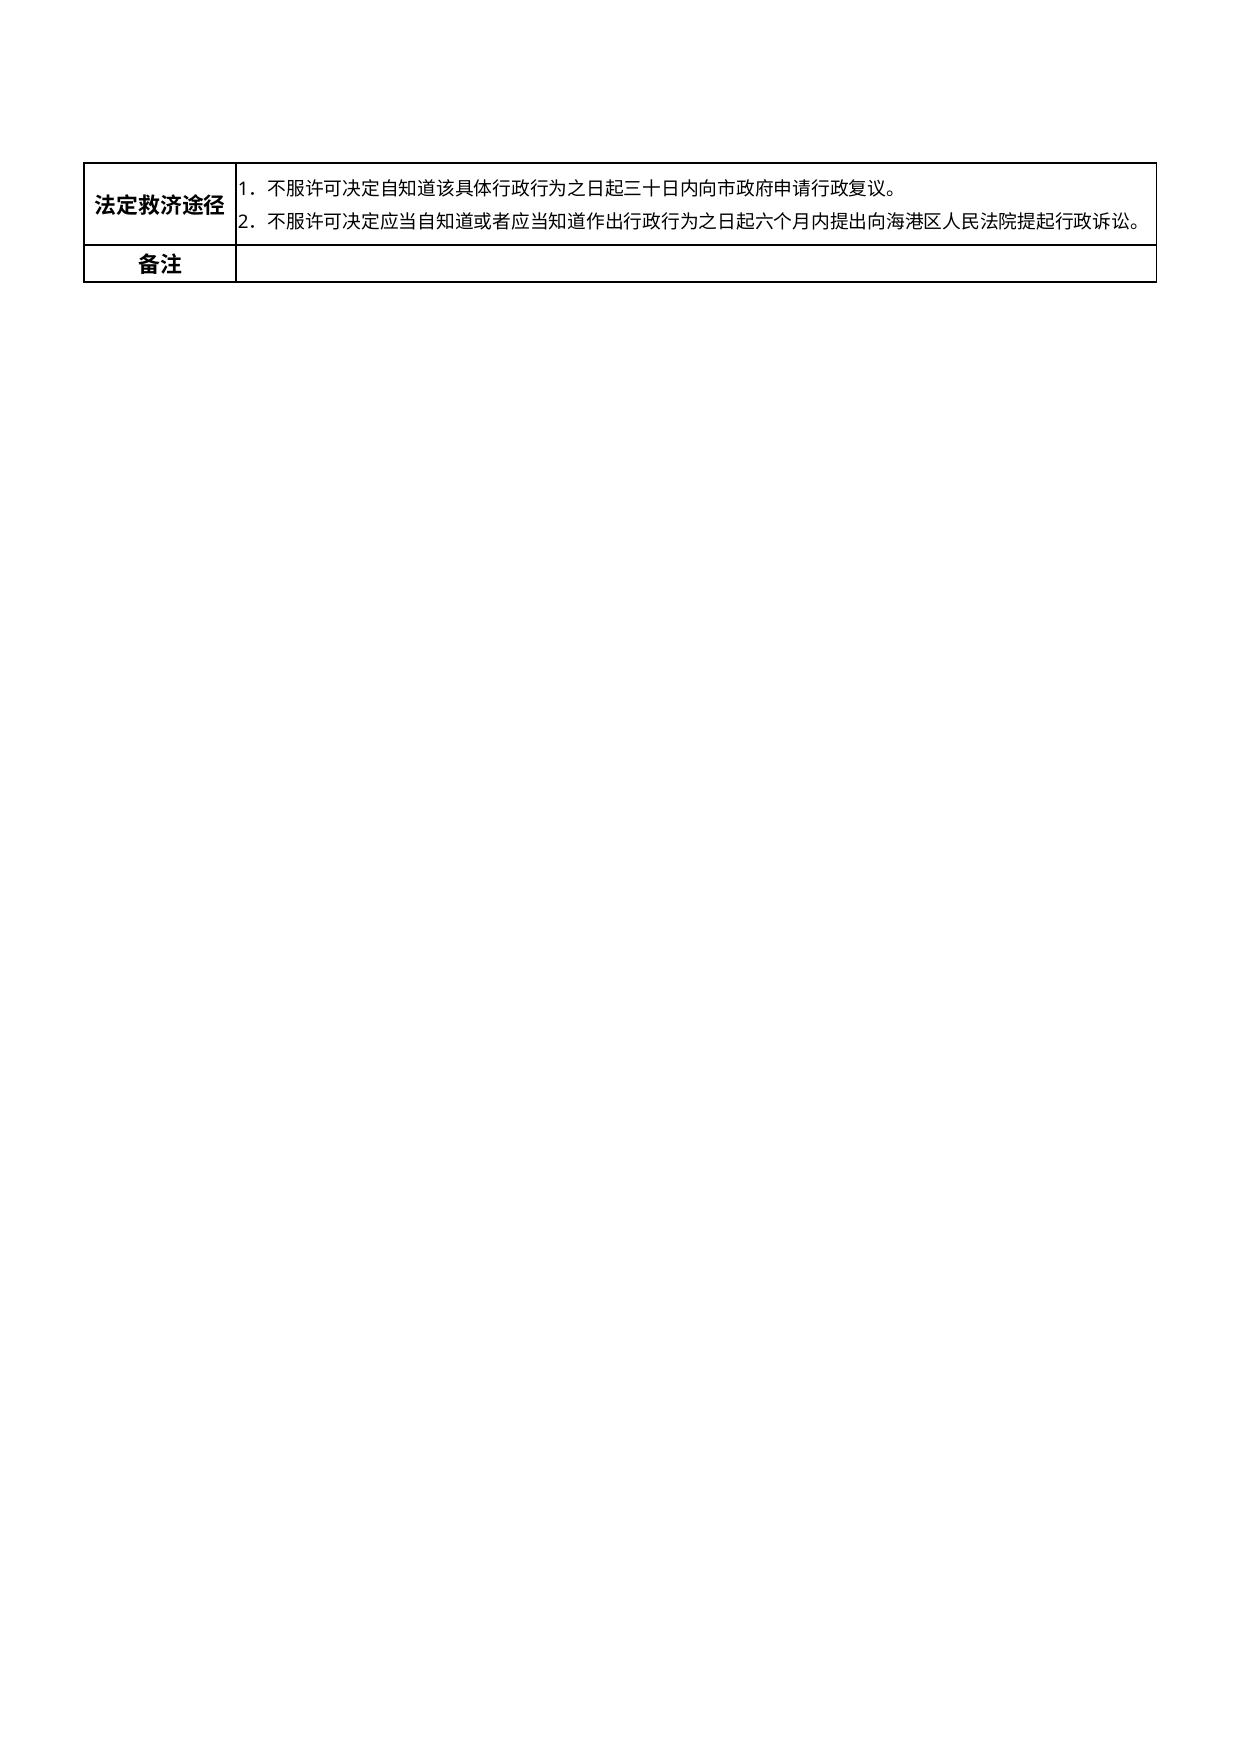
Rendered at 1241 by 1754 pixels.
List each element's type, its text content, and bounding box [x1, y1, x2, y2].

table_cell [237, 246, 1156, 281]
table_cell 法定救济途径 [85, 164, 235, 244]
table_cell 备注 [85, 246, 235, 281]
table_cell 1．不服许可决定自知道该具体行政行为之日起三十日内向市政府申请行政复议。 2．不服许可决定应当自知道或者应当知道作出行政行为之日起六个月内提出向海港区人民法院提起行政诉讼。 [237, 164, 1156, 244]
